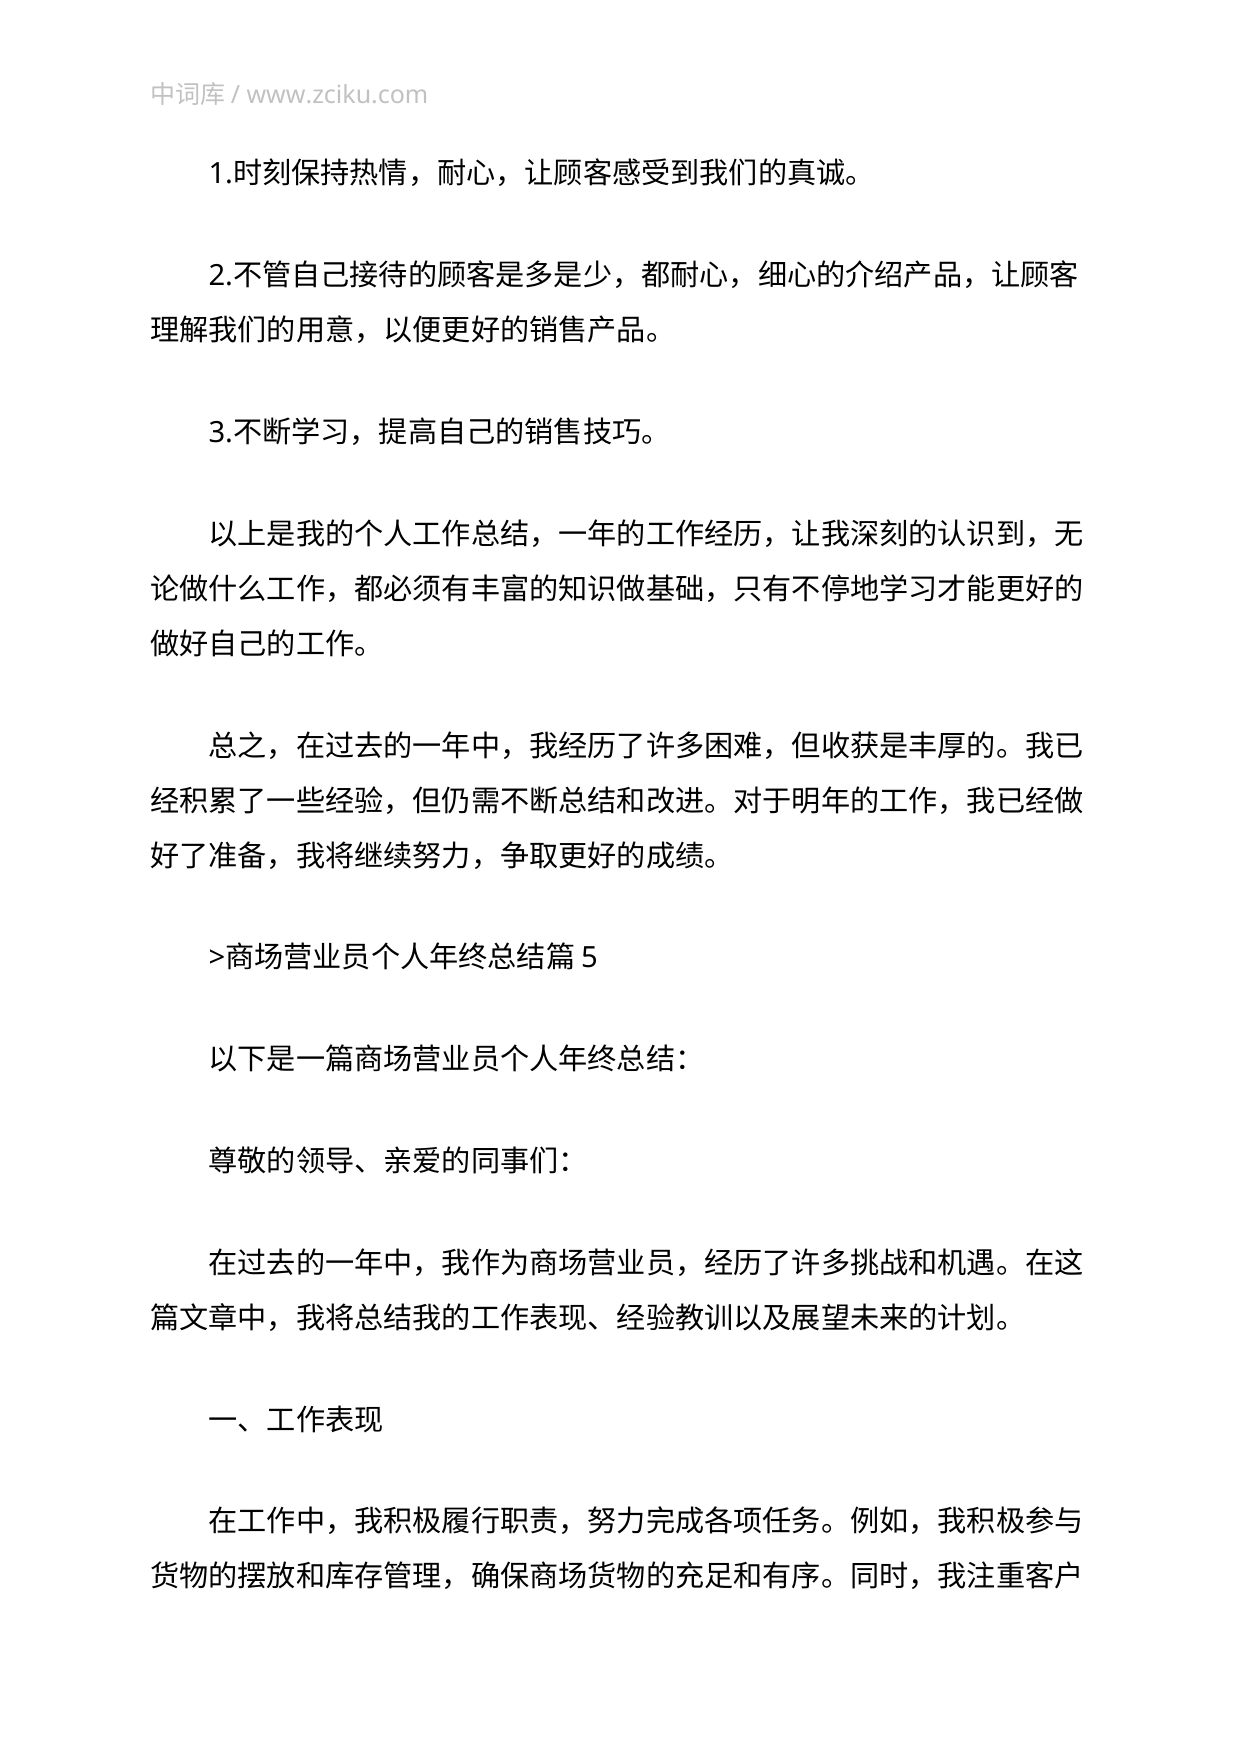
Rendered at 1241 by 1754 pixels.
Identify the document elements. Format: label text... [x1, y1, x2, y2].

text >商场营业员个人年终总结篇5 [150, 934, 1090, 976]
text 以上是我的个人工作总结，一年的工作经历，让我深刻的认识到，无论做什么工作，都必须有丰富的知识做基础，只有不停地学习才能更好的做好自己的工作。 [150, 511, 1090, 663]
text 2.不管自己接待的顾客是多是少，都耐心，细心的介绍产品，让顾客理解我们的用意，以便更好的销售产品。 [150, 252, 1090, 349]
text 1.时刻保持热情，耐心，让顾客感受到我们的真诚。 [150, 150, 1090, 192]
text 以下是一篇商场营业员个人年终总结： [150, 1036, 1090, 1078]
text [150, 1498, 1090, 1595]
text 尊敬的领导、亲爱的同事们： [150, 1138, 1090, 1180]
text 一、工作表现 [150, 1396, 1090, 1438]
text 3.不断学习，提高自己的销售技巧。 [150, 409, 1090, 451]
text 在过去的一年中，我作为商场营业员，经历了许多挑战和机遇。在这篇文章中，我将总结我的工作表现、经验教训以及展望未来的计划。 [150, 1239, 1090, 1337]
text 总之，在过去的一年中，我经历了许多困难，但收获是丰厚的。我已经积累了一些经验，但仍需不断总结和改进。对于明年的工作，我已经做好了准备，我将继续努力，争取更好的成绩。 [150, 722, 1090, 874]
